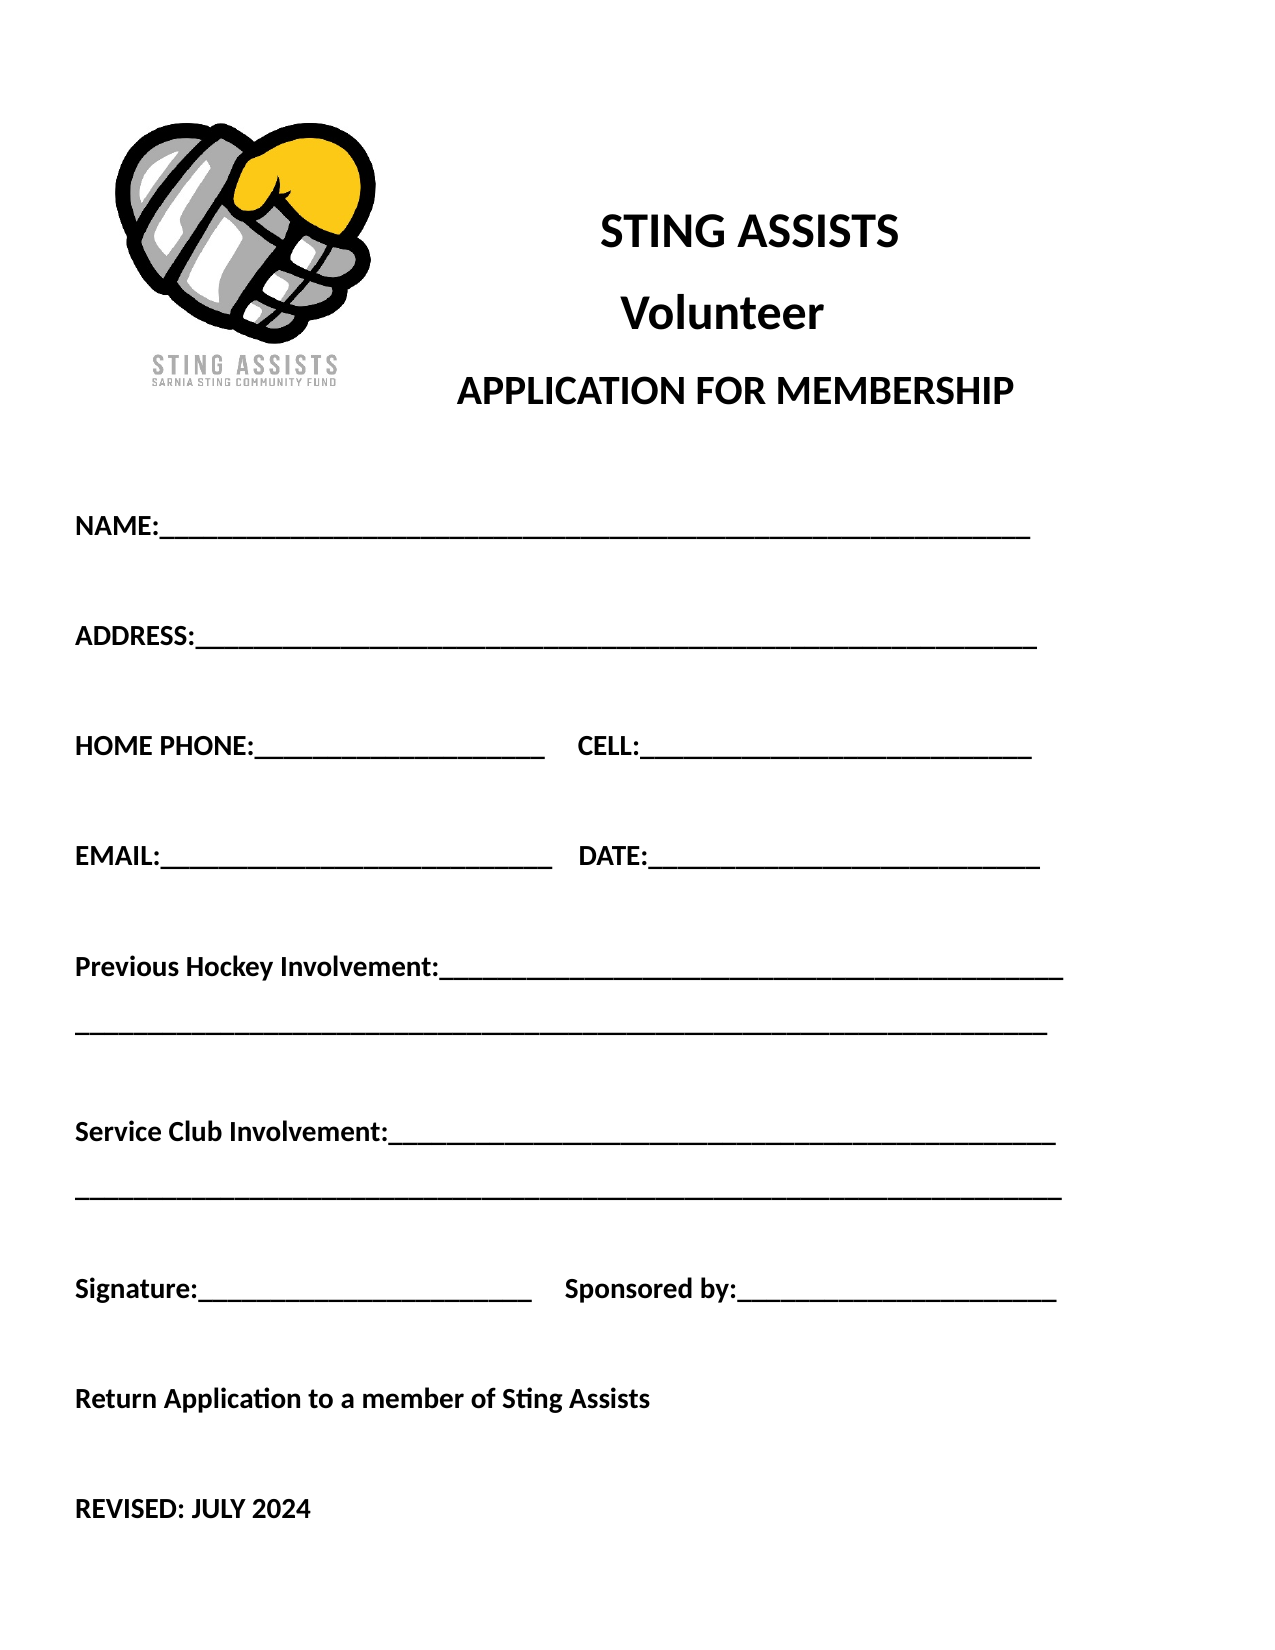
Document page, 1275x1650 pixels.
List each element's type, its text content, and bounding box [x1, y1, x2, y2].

text ____________________________________________________________________ [75, 1168, 1200, 1204]
text NAME:____________________________________________________________ [75, 507, 1200, 542]
text Return Application to a member of Sting Assists [75, 1380, 1200, 1416]
picture [75, 105, 410, 405]
text STING ASSISTS [410, 199, 1200, 260]
text Previous Hockey Involvement:___________________________________________ [75, 948, 1200, 983]
text ___________________________________________________________________ [75, 1003, 1200, 1038]
text EMAIL:___________________________ DATE:___________________________ [75, 837, 1200, 873]
text APPLICATION FOR MEMBERSHIP [75, 364, 1200, 414]
text REVISED: JULY 2024 [75, 1491, 1200, 1526]
text Service Club Involvement:______________________________________________ [75, 1113, 1200, 1149]
text Volunteer [410, 281, 1200, 342]
text Signature:_______________________ Sponsored by:______________________ [75, 1270, 1200, 1306]
text ADDRESS:__________________________________________________________ [75, 617, 1200, 653]
text HOME PHONE:____________________ CELL:___________________________ [75, 727, 1200, 763]
